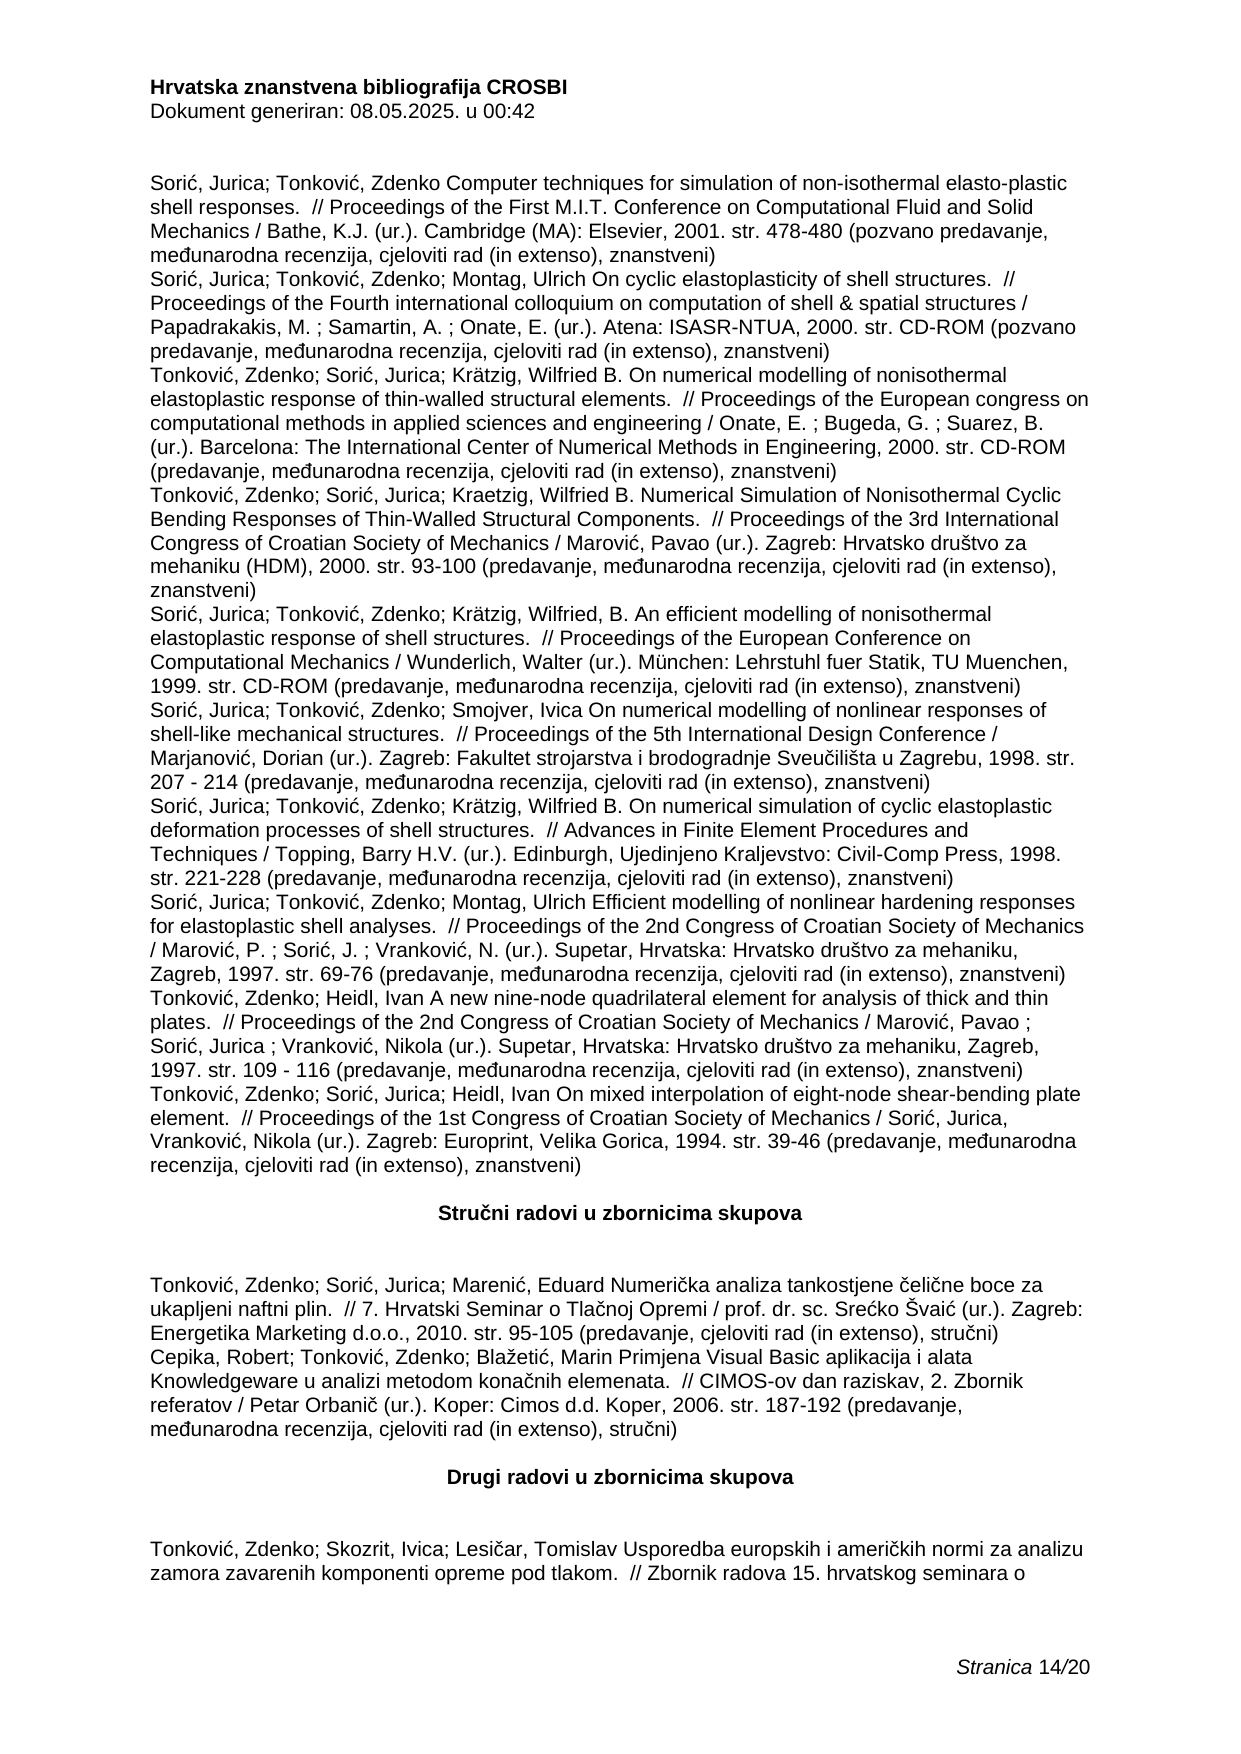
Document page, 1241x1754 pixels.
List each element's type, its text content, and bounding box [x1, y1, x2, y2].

text Sorić, Jurica; Tonković, Zdenko; Smojver, Ivica [150, 698, 1090, 794]
text Sorić, Jurica; Tonković, Zdenko; Montag, Ulrich [150, 890, 1090, 986]
subtitle Stručni radovi u zbornicima skupova [150, 1201, 1090, 1225]
text Sorić, Jurica; Tonković, Zdenko; Montag, Ulrich [150, 267, 1090, 363]
text Tonković, Zdenko; Sorić, Jurica; Krätzig, Wilfried B. [150, 363, 1090, 482]
text Cepika, Robert; Tonković, Zdenko; Blažetić, Marin [150, 1345, 1090, 1441]
subtitle Drugi radovi u zbornicima skupova [150, 1465, 1090, 1489]
text Tonković, Zdenko; Heidl, Ivan [150, 986, 1090, 1081]
text Tonković, Zdenko; Sorić, Jurica; Heidl, Ivan [150, 1081, 1090, 1177]
text Sorić, Jurica; Tonković, Zdenko; Krätzig, Wilfried B. [150, 794, 1090, 890]
text Sorić, Jurica; Tonković, Zdenko [150, 171, 1090, 267]
text Sorić, Jurica; Tonković, Zdenko; Krätzig, Wilfried, B. [150, 602, 1090, 698]
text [150, 1537, 1090, 1584]
text Tonković, Zdenko; Sorić, Jurica; Marenić, Eduard [150, 1273, 1090, 1345]
text Tonković, Zdenko; Sorić, Jurica; Kraetzig, Wilfried B. [150, 482, 1090, 602]
